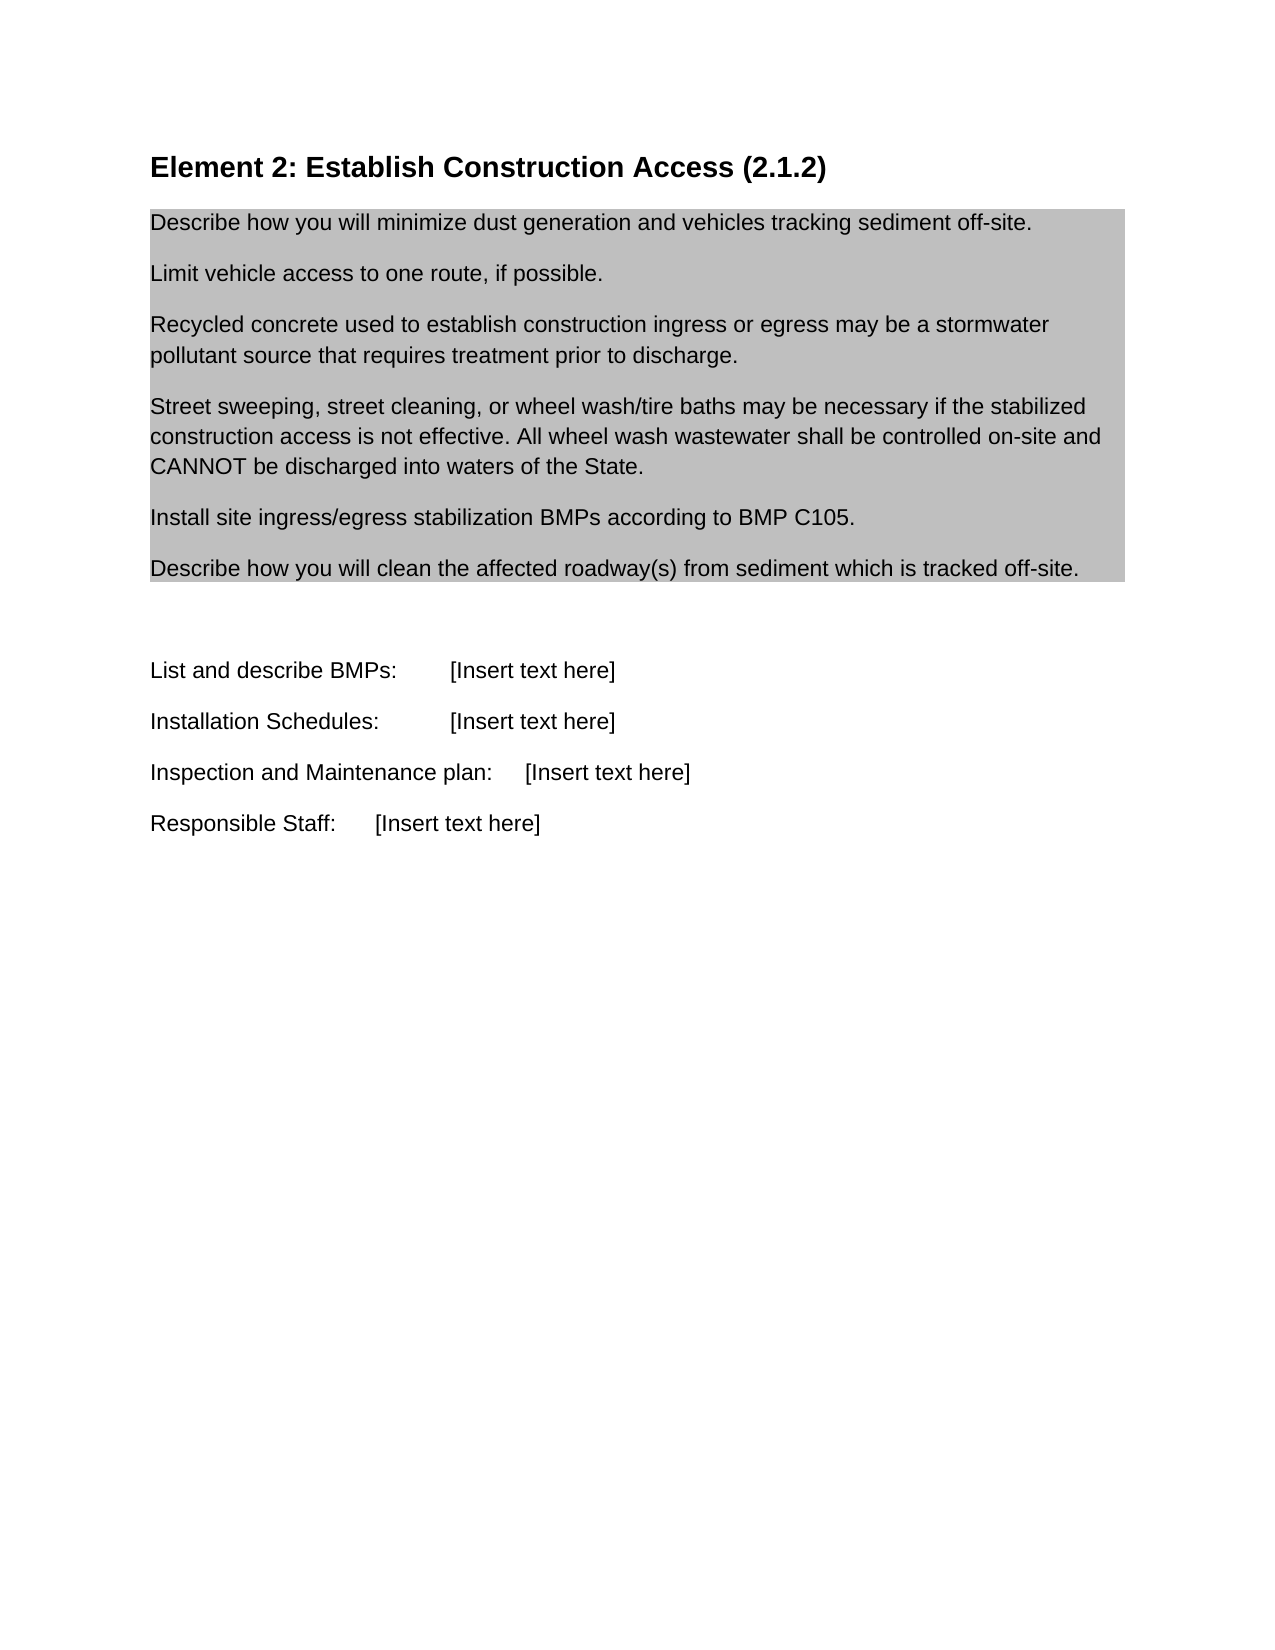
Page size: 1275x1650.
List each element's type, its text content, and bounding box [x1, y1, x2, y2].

text Limit vehicle access to one route, if possible. [150, 260, 1125, 287]
text List and describe BMPs: [Insert text here] [150, 657, 1125, 684]
text Describe how you will minimize dust generation and vehicles tracking sediment off-site. [150, 209, 1125, 236]
text Installation Schedules: [Insert text here] [150, 708, 1125, 735]
text Inspection and Maintenance plan: [Insert text here] [150, 759, 1125, 786]
text Street sweeping, street cleaning, or wheel wash/tire baths may be necessary if the stabilized construction access is not effective. All wheel wash wastewater shall be controlled on-site and CANNOT be discharged into waters of the State. [150, 393, 1125, 479]
text Element 2: Establish Construction Access (2.1.2) [150, 150, 1125, 183]
text Describe how you will clean the affected roadway(s) from sediment which is tracked off-site. [150, 555, 1125, 582]
text Recycled concrete used to establish construction ingress or egress may be a stormwater pollutant source that requires treatment prior to discharge. [150, 311, 1125, 368]
text Install site ingress/egress stabilization BMPs according to BMP C105. [150, 504, 1125, 531]
text Responsible Staff: [Insert text here] [150, 810, 1125, 837]
